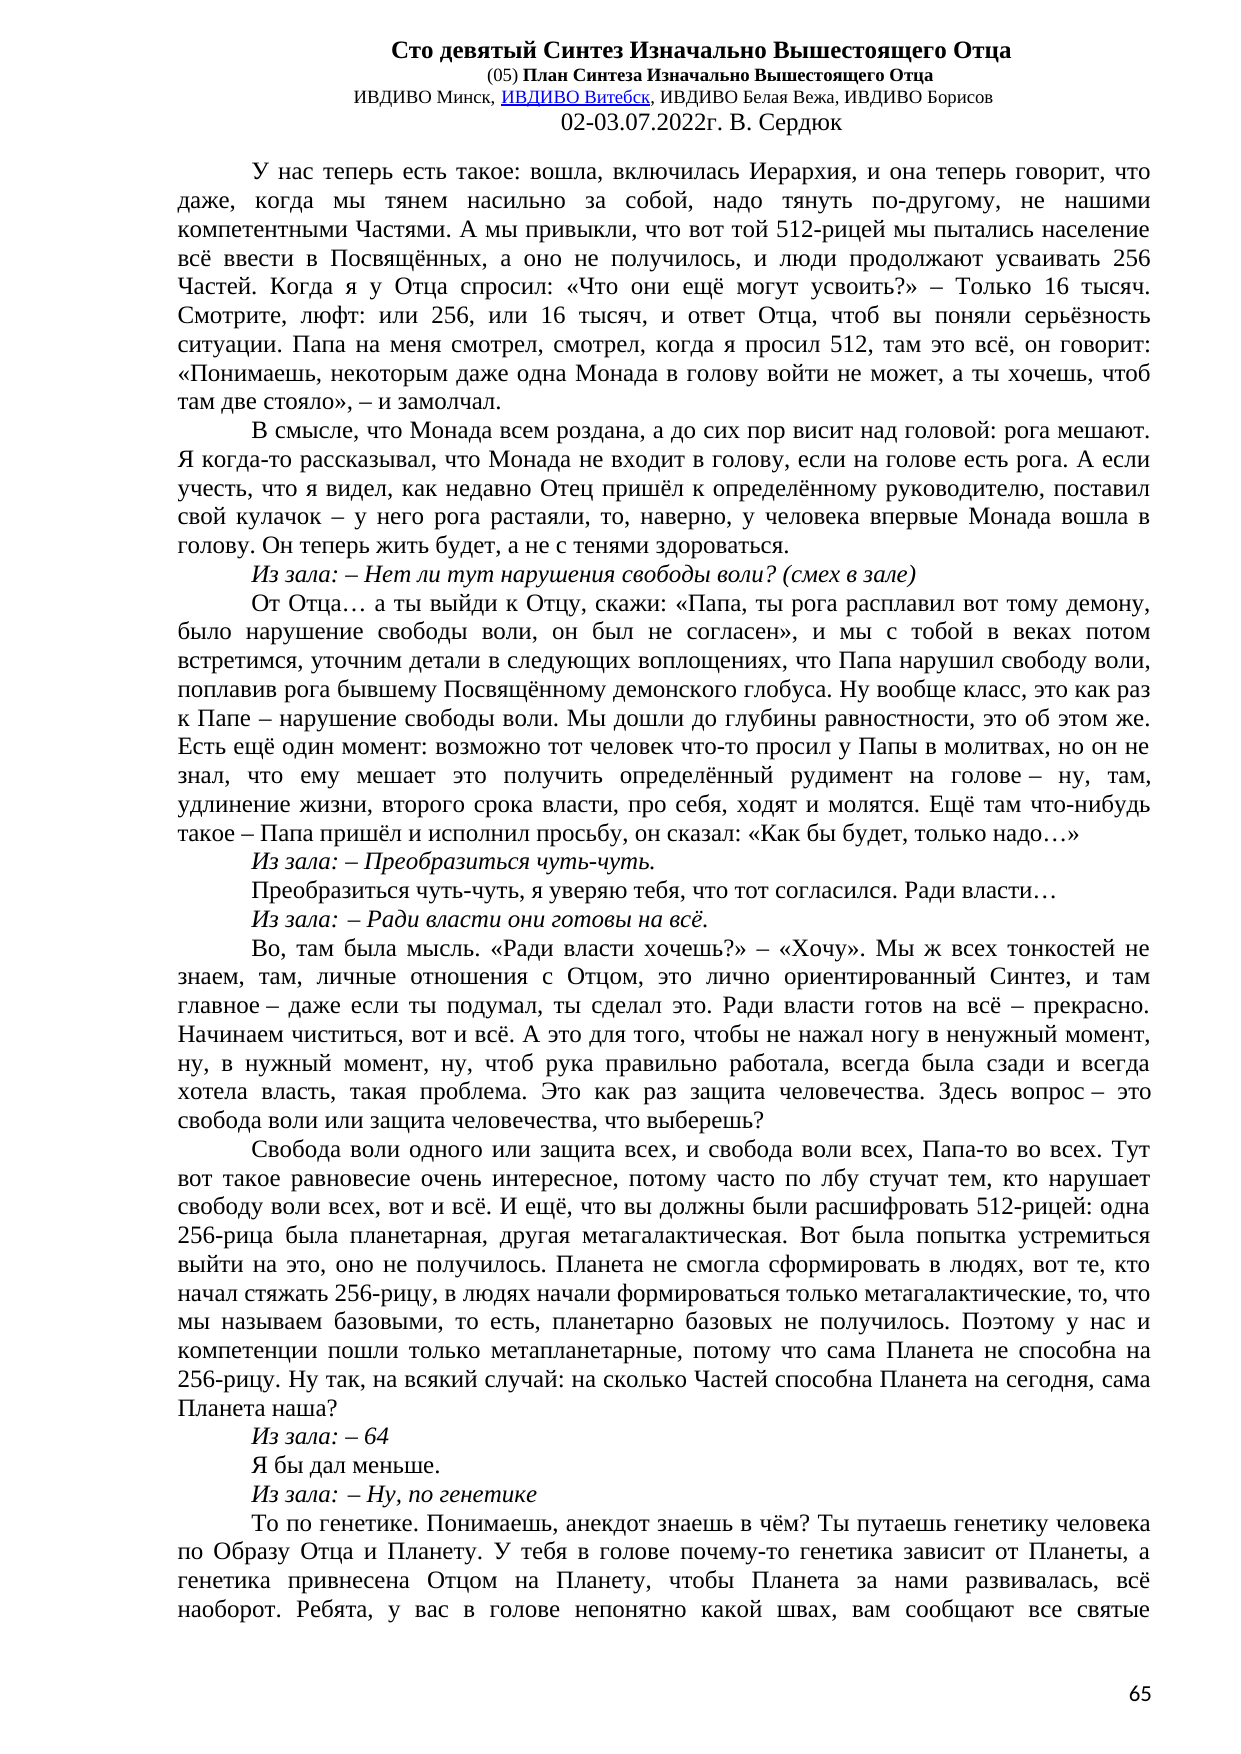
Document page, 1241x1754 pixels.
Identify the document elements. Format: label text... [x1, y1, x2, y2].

text У нас теперь есть такое: вошла, включилась Иерархия, и она теперь говорит, что даже, когда мы тянем насильно за собой, надо тянуть по-другому, не нашими компетентными Частями. А мы привыкли, что вот той 512-рицей мы пытались население всё ввести в Посвящённых, а оно не получилось, и люди продолжают усваивать 256 Частей. Когда я у Отца спросил: «Что они ещё могут усвоить?» – Только 16 тысяч. Смотрите, люфт: или 256, или 16 тысяч, и ответ Отца, чтоб вы поняли серьёзность ситуации. Папа на меня смотрел, смотрел, когда я просил 512, там это всё, он говорит: «Понимаешь, некоторым даже одна Монада в голову войти не может, а ты хочешь, чтоб там две стояло», – и замолчал. [177, 156, 1152, 415]
text Преобразиться чуть-чуть, я уверяю тебя, что тот согласился. Ради власти… [177, 875, 1152, 904]
text От Отца… а ты выйди к Отцу, скажи: «Папа, ты рога расплавил вот тому демону, было нарушение свободы воли, он был не согласен», и мы с тобой в веках потом встретимся, уточним детали в следующих воплощениях, что Папа нарушил свободу воли, поплавив рога бывшему Посвящённому демонского глобуса. Ну вообще класс, это как раз к Папе – нарушение свободы воли. Мы дошли до глубины равностности, это об этом же. Есть ещё один момент: возможно тот человек что-то просил у Папы в молитвах, но он не знал, что ему мешает это получить определённый рудимент на голове – ну, там, удлинение жизни, второго срока власти, про себя, ходят и молятся. Ещё там что-нибудь такое – Папа пришёл и исполнил просьбу, он сказал: «Как бы будет, только надо…» [177, 588, 1152, 846]
text В смысле, что Монада всем роздана, а до сих пор висит над головой: рога мешают. Я когда-то рассказывал, что Монада не входит в голову, если на голове есть рога. А если учесть, что я видел, как недавно Отец пришёл к определённому руководителю, поставил свой кулачок – у него рога растаяли, то, наверно, у человека впервые Монада вошла в голову. Он теперь жить будет, а не с тенями здороваться. [177, 415, 1152, 559]
text Из зала: – Нет ли тут нарушения свободы воли? (смех в зале) [177, 559, 1152, 588]
text Свобода воли одного или защита всех, и свобода воли всех, Папа-то во всех. Тут вот такое равновесие очень интересное, потому часто по лбу стучат тем, кто нарушает свободу воли всех, вот и всё. И ещё, что вы должны были расшифровать 512-рицей: одна 256-рица была планетарная, другая метагалактическая. Вот была попытка устремиться выйти на это, оно не получилось. Планета не смогла сформировать в людях, вот те, кто начал стяжать 256-рицу, в людях начали формироваться только метагалактические, то, что мы называем базовыми, то есть, планетарно базовых не получилось. Поэтому у нас и компетенции пошли только метапланетарные, потому что сама Планета не способна на 256-рицу. Ну так, на всякий случай: на сколько Частей способна Планета на сегодня, сама Планета наша? [177, 1134, 1152, 1421]
text Во, там была мысль. «Ради власти хочешь?» – «Хочу». Мы ж всех тонкостей не знаем, там, личные отношения с Отцом, это лично ориентированный Синтез, и там главное – даже если ты подумал, ты сделал это. Ради власти готов на всё – прекрасно. Начинаем чиститься, вот и всё. А это для того, чтобы не нажал ногу в ненужный момент, ну, в нужный момент, ну, чтоб рука правильно работала, всегда была сзади и всегда хотела власть, такая проблема. Это как раз защита человечества. Здесь вопрос – это свобода воли или защита человечества, что выберешь? [177, 933, 1152, 1134]
text Из зала: – Ну, по генетике [177, 1479, 1152, 1508]
text Из зала: – Преобразиться чуть-чуть. [177, 846, 1152, 875]
text Я бы дал меньше. [177, 1450, 1152, 1479]
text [177, 1508, 1152, 1623]
text Из зала: – Ради власти они готовы на всё. [177, 904, 1152, 933]
text Из зала: – 64 [177, 1421, 1152, 1450]
